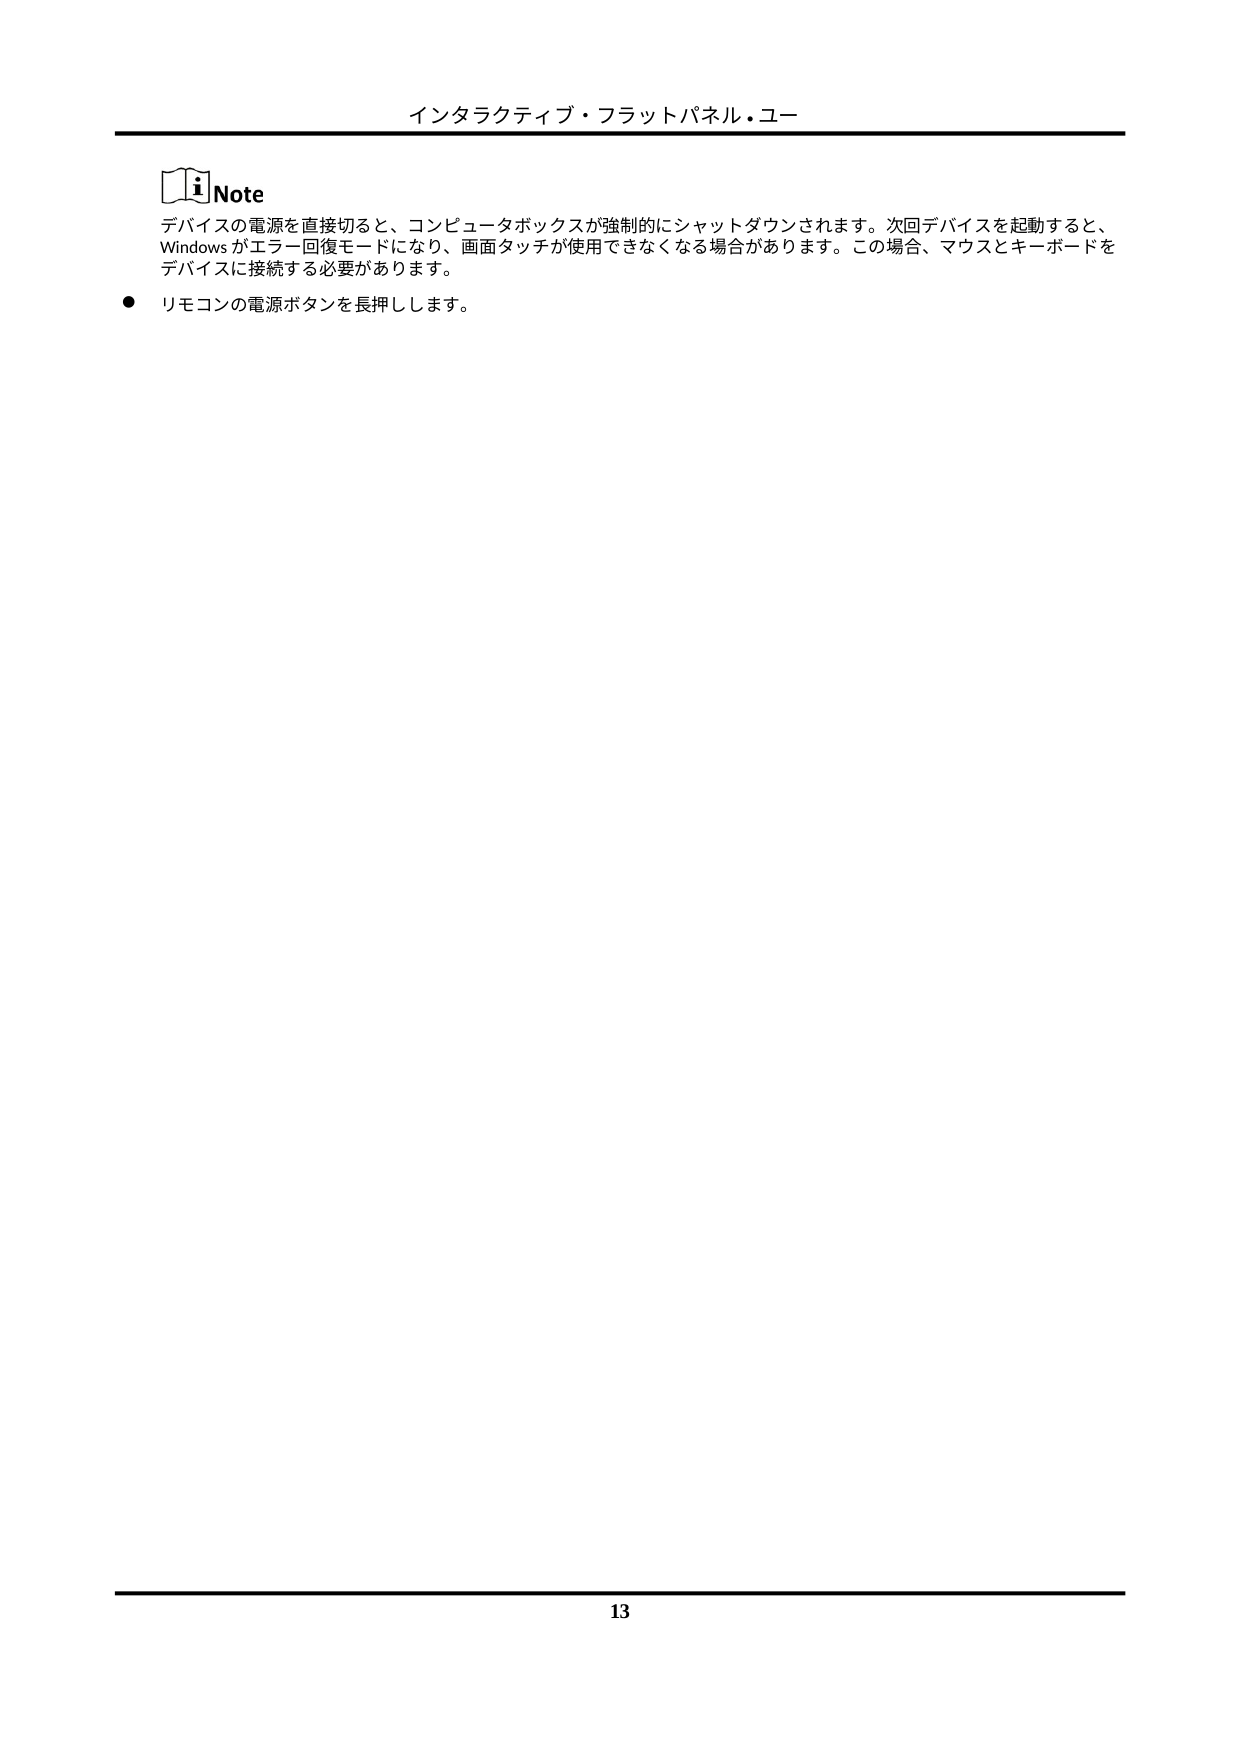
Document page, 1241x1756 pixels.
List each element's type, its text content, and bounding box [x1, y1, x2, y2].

list リモコンの電源ボタンを長押しします。 [118, 288, 1240, 317]
text デバイスの電源を直接切ると、コンピュータボックスが強制的にシャットダウンされます。次回デバイスを起動すると、Windows がエラー回復モードになり、画面タッチが使用できなくなる場合があります。この場合、マウスとキーボードをデバイスに接続する必要があります。 [160, 215, 1124, 280]
picture [161, 167, 263, 204]
